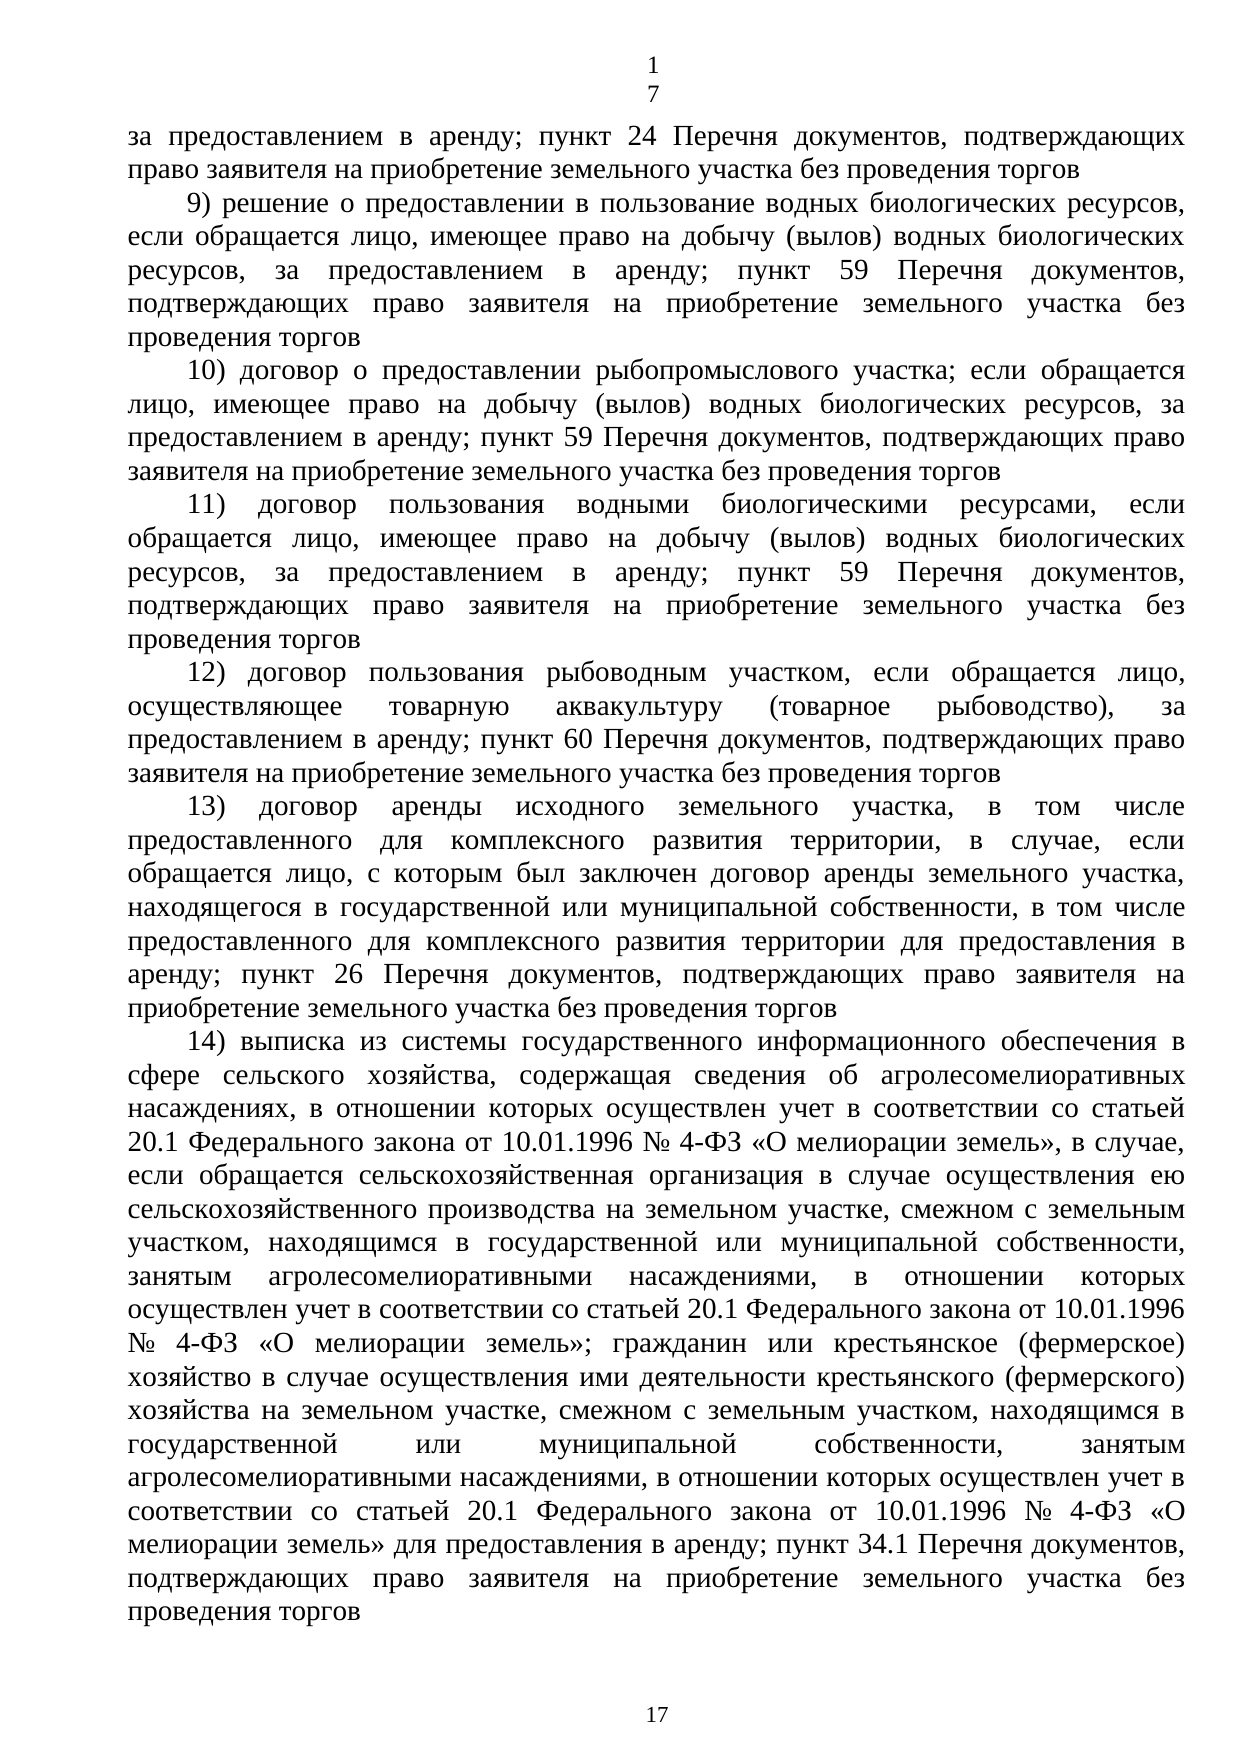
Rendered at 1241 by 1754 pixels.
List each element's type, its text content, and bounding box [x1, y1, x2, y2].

text 11) договор пользования водными биологическими ресурсами, если обращается лицо, имеющее право на добычу (вылов) водных биологических ресурсов, за предоставлением в аренду; пункт 59 Перечня документов, подтверждающих право заявителя на приобретение земельного участка без проведения торгов [127, 487, 1186, 654]
text 14) выписка из системы государственного информационного обеспечения в сфере сельского хозяйства, содержащая сведения об агролесомелиоративных насаждениях, в отношении которых осуществлен учет в соответствии со статьей 20.1 Федерального закона от 10.01.1996 № 4-ФЗ «О мелиорации земель», в случае, если обращается сельскохозяйственная организация в случае осуществления ею сельскохозяйственного производства на земельном участке, смежном с земельным участком, находящимся в государственной или муниципальной собственности, занятым агролесомелиоративными насаждениями, в отношении которых осуществлен учет в соответствии со статьей 20.1 Федерального закона от 10.01.1996 № 4-ФЗ «О мелиорации земель»; гражданин или крестьянское (фермерское) хозяйство в случае осуществления ими деятельности крестьянского (фермерского) хозяйства на земельном участке, смежном с земельным участком, находящимся в государственной или муниципальной собственности, занятым агролесомелиоративными насаждениями, в отношении которых осуществлен учет в соответствии со статьей 20.1 Федерального закона от 10.01.1996 № 4-ФЗ «О мелиорации земель» для предоставления в аренду; пункт 34.1 Перечня документов, подтверждающих право заявителя на приобретение земельного участка без проведения торгов [127, 1023, 1186, 1627]
text 9) решение о предоставлении в пользование водных биологических ресурсов, если обращается лицо, имеющее право на добычу (вылов) водных биологических ресурсов, за предоставлением в аренду; пункт 59 Перечня документов, подтверждающих право заявителя на приобретение земельного участка без проведения торгов [127, 185, 1186, 352]
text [127, 118, 1186, 185]
text 13) договор аренды исходного земельного участка, в том числе предоставленного для комплексного развития территории, в случае, если обращается лицо, с которым был заключен договор аренды земельного участка, находящегося в государственной или муниципальной собственности, в том числе предоставленного для комплексного развития территории для предоставления в аренду; пункт 26 Перечня документов, подтверждающих право заявителя на приобретение земельного участка без проведения торгов [127, 788, 1186, 1023]
text 10) договор о предоставлении рыбопромыслового участка; если обращается лицо, имеющее право на добычу (вылов) водных биологических ресурсов, за предоставлением в аренду; пункт 59 Перечня документов, подтверждающих право заявителя на приобретение земельного участка без проведения торгов [127, 352, 1186, 487]
text 12) договор пользования рыбоводным участком, если обращается лицо, осуществляющее товарную аквакультуру (товарное рыбоводство), за предоставлением в аренду; пункт 60 Перечня документов, подтверждающих право заявителя на приобретение земельного участка без проведения торгов [127, 654, 1186, 788]
